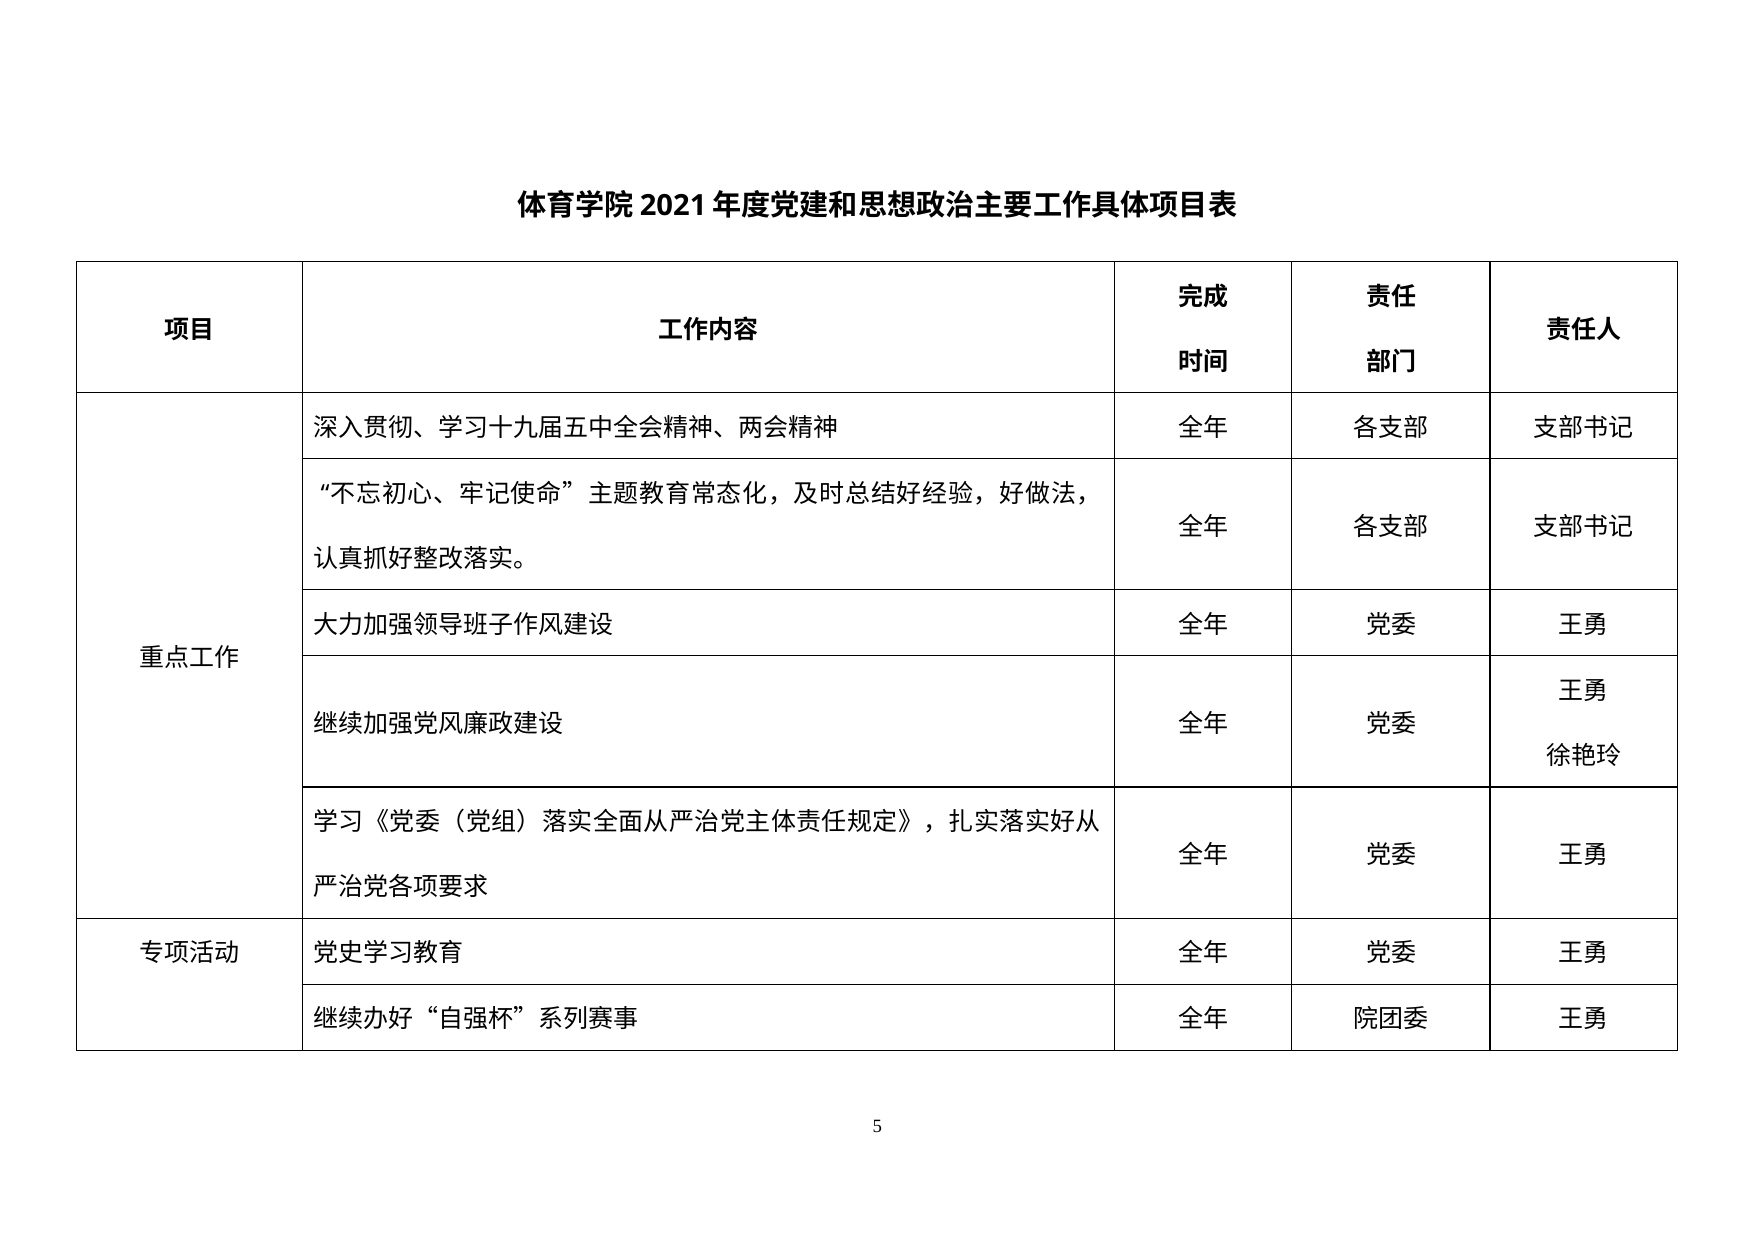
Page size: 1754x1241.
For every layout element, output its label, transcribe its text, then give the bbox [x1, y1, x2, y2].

table_cell 全年 [1115, 919, 1291, 983]
table_cell 全年 [1115, 393, 1291, 458]
table_cell 全年 [1115, 788, 1291, 917]
table_cell 专项活动 [77, 919, 302, 1049]
table_cell 重点工作 [77, 393, 302, 917]
table_cell 王勇 [1491, 985, 1677, 1049]
text 体育学院2021年度党建和思想政治主要工作具体项目表 [77, 181, 1677, 224]
table_cell 继续办好“自强杯”系列赛事 [303, 985, 1114, 1049]
table_cell 深入贯彻、学习十九届五中全会精神、两会精神 [303, 393, 1114, 458]
table_cell 全年 [1115, 985, 1291, 1049]
table_cell 全年 [1115, 656, 1291, 786]
table_cell 全年 [1115, 590, 1291, 655]
table_header 责任 部门 [1292, 262, 1489, 392]
table_header 工作内容 [303, 262, 1114, 392]
table_cell 党史学习教育 [303, 919, 1114, 983]
table_cell 党委 [1292, 788, 1489, 917]
table_cell 党委 [1292, 590, 1489, 655]
table_cell 全年 [1115, 459, 1291, 589]
table_cell 王勇 [1491, 919, 1677, 983]
table_cell 支部书记 [1491, 393, 1677, 458]
table_cell 党委 [1292, 919, 1489, 983]
table_cell 支部书记 [1491, 459, 1677, 589]
table_cell “不忘初心、牢记使命”主题教育常态化，及时总结好经验，好做法，认真抓好整改落实。 [303, 459, 1114, 589]
table_cell 学习《党委（党组）落实全面从严治党主体责任规定》，扎实落实好从严治党各项要求 [303, 788, 1114, 917]
table_cell 大力加强领导班子作风建设 [303, 590, 1114, 655]
table_cell 院团委 [1292, 985, 1489, 1049]
table_cell 继续加强党风廉政建设 [303, 656, 1114, 786]
table_header 完成 时间 [1115, 262, 1291, 392]
table_cell 王勇 徐艳玲 [1491, 656, 1677, 786]
table_header 项目 [77, 262, 302, 392]
table_cell 党委 [1292, 656, 1489, 786]
table_cell 各支部 [1292, 393, 1489, 458]
table_cell 王勇 [1491, 590, 1677, 655]
table_cell 各支部 [1292, 459, 1489, 589]
table_cell 王勇 [1491, 788, 1677, 917]
table_header 责任人 [1491, 262, 1677, 392]
